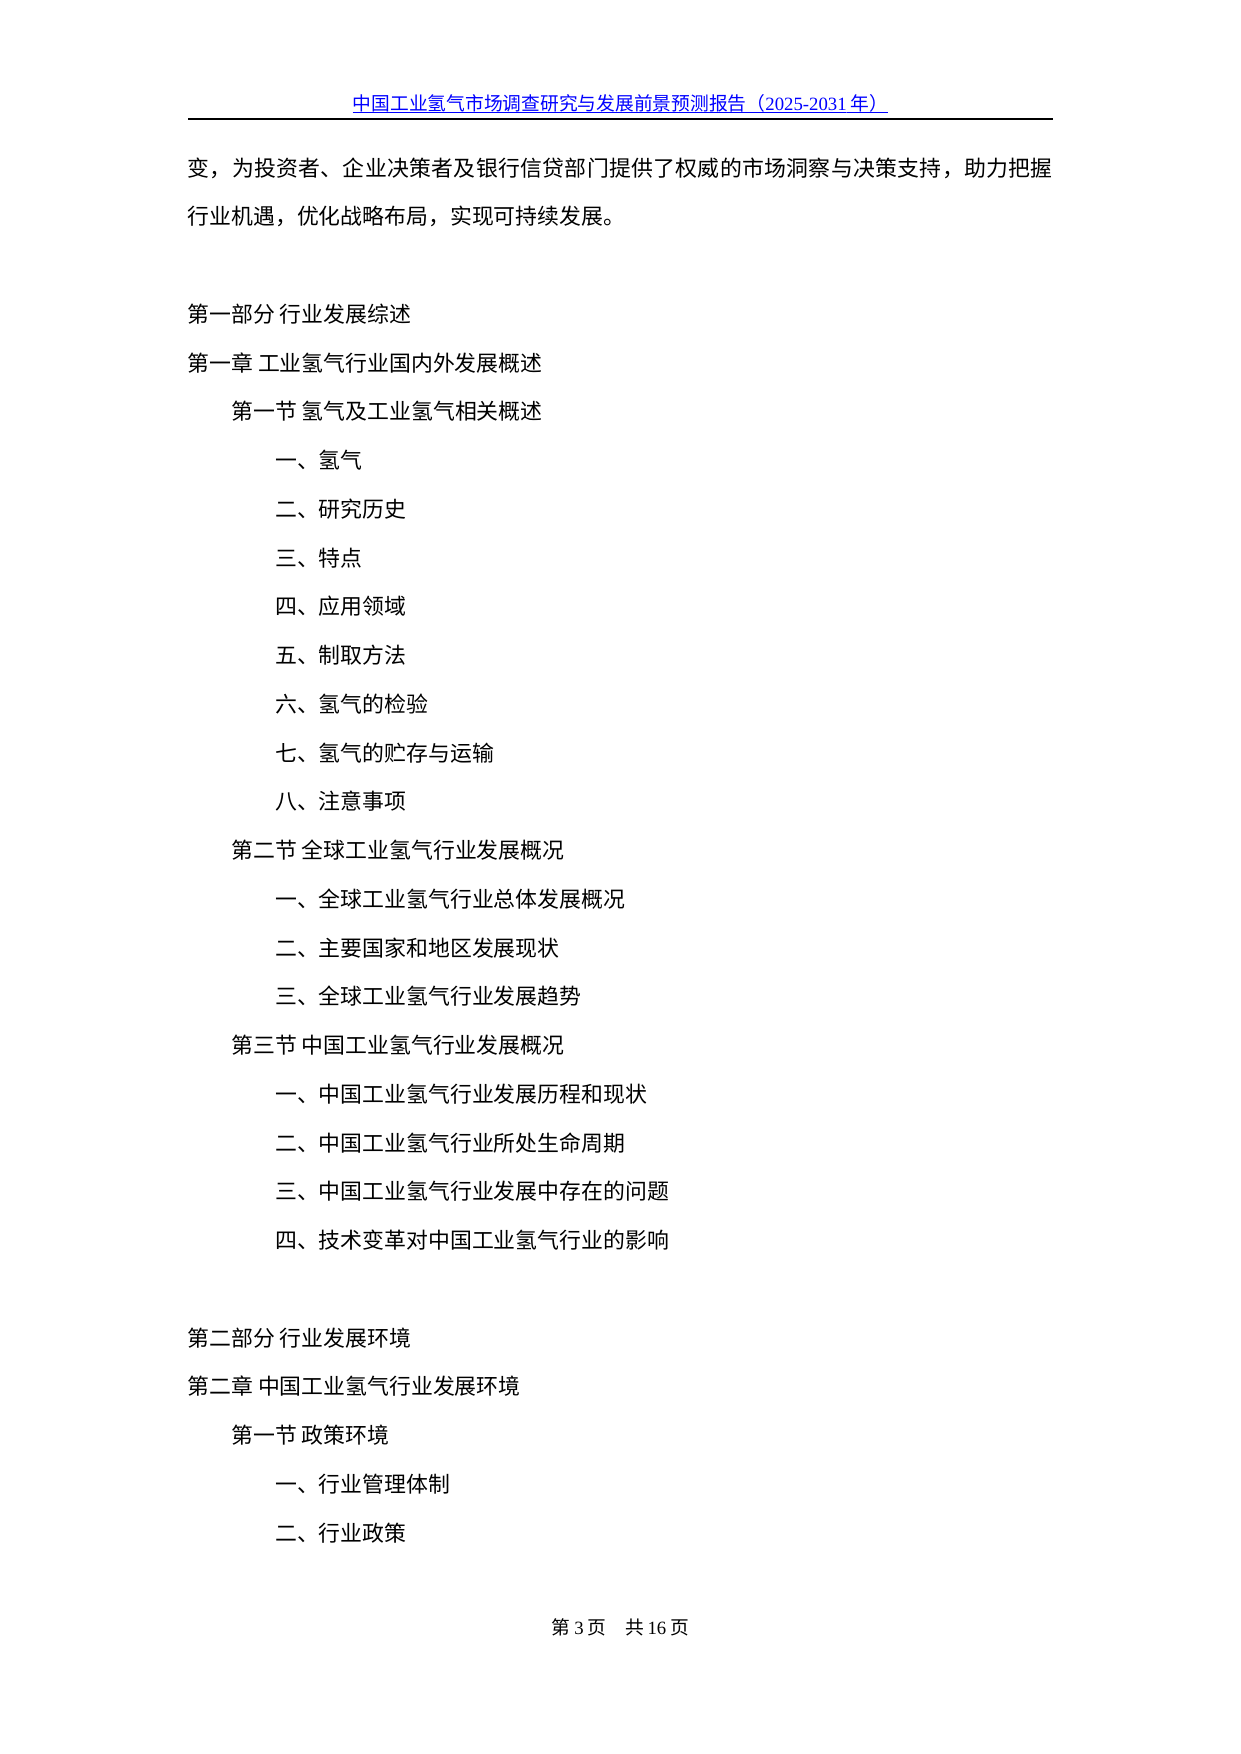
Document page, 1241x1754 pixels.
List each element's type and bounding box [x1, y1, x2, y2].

text [187, 150, 1053, 1548]
